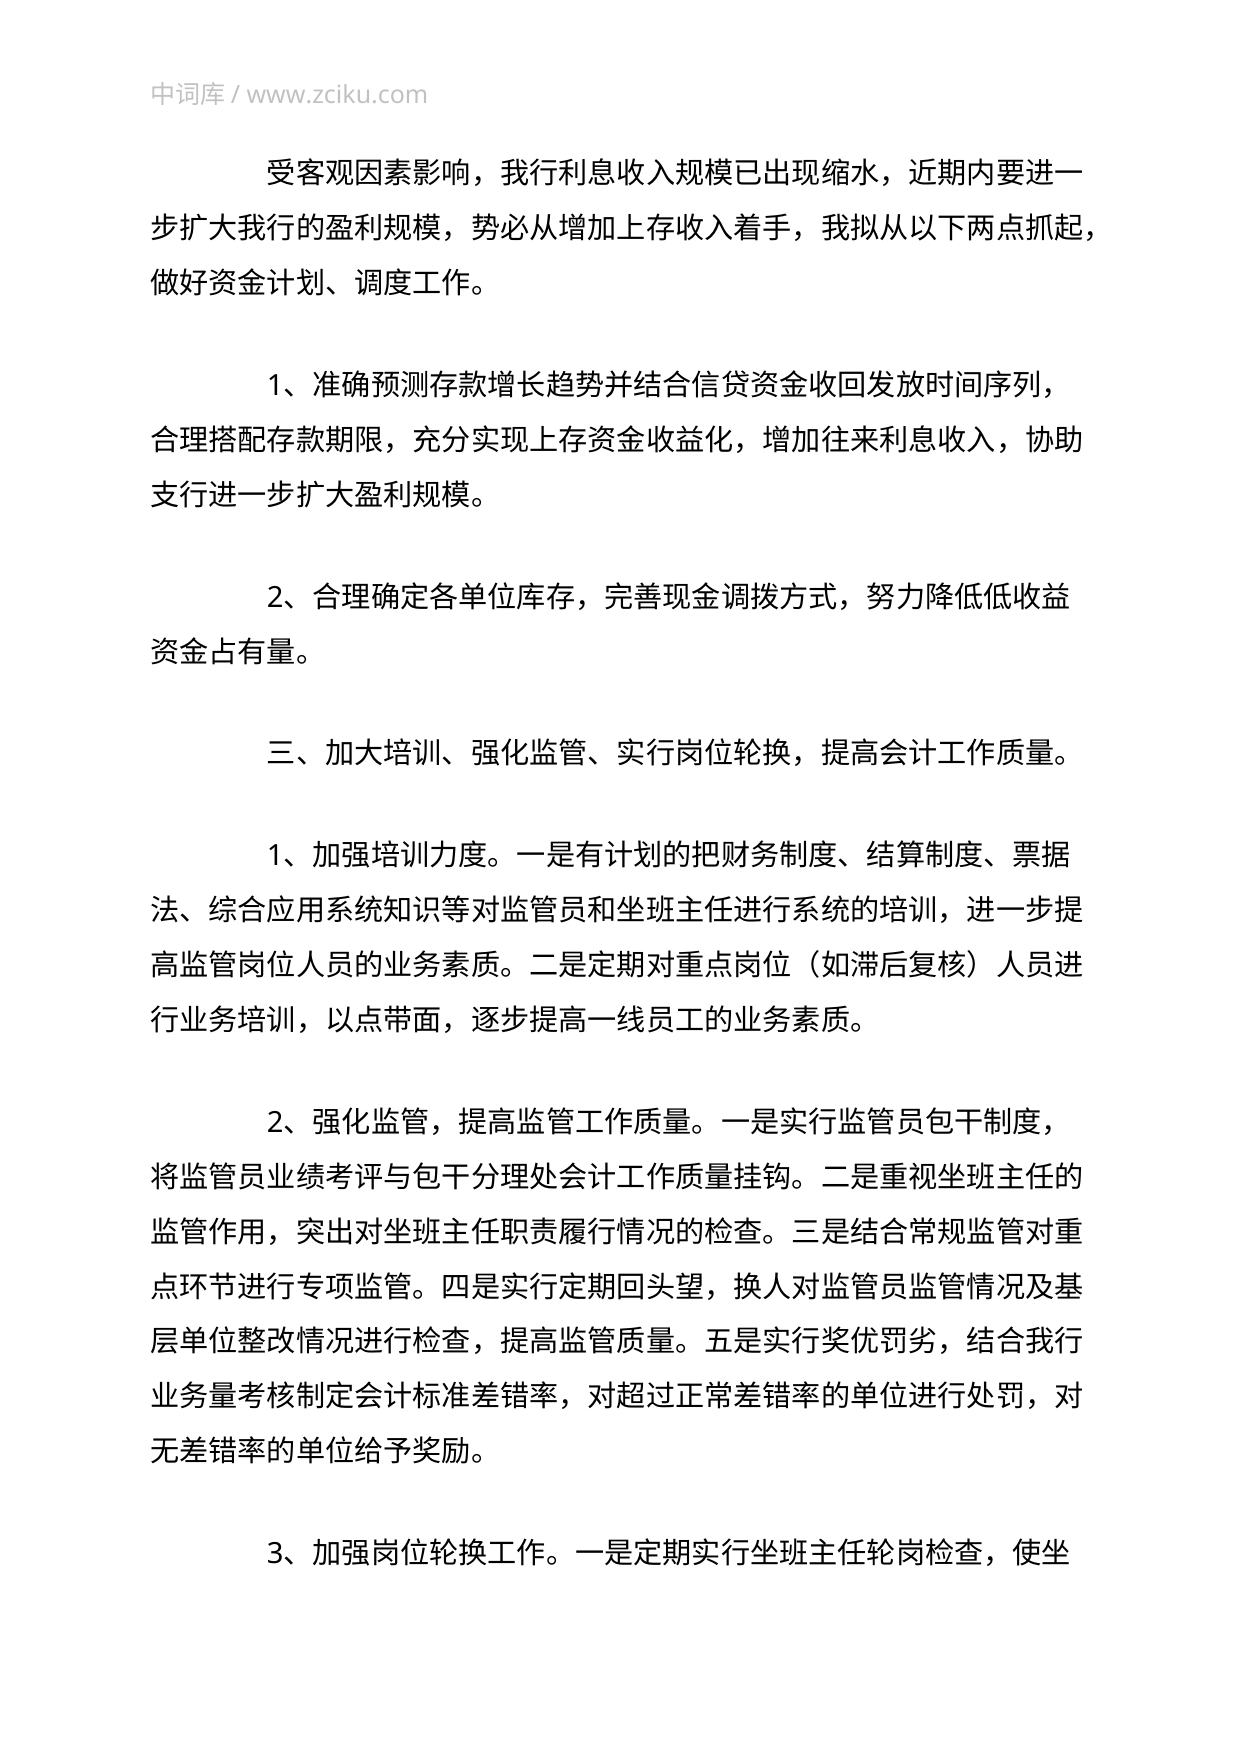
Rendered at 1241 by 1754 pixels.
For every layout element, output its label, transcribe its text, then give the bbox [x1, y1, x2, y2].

text 1、准确预测存款增长趋势并结合信贷资金收回发放时间序列，合理搭配存款期限，充分实现上存资金收益化，增加往来利息收入，协助支行进一步扩大盈利规模。 [150, 362, 1090, 514]
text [150, 1529, 1090, 1572]
text 1、加强培训力度。一是有计划的把财务制度、结算制度、票据法、综合应用系统知识等对监管员和坐班主任进行系统的培训，进一步提高监管岗位人员的业务素质。二是定期对重点岗位（如滞后复核）人员进行业务培训，以点带面，逐步提高一线员工的业务素质。 [150, 832, 1090, 1039]
text 2、合理确定各单位库存，完善现金调拨方式，努力降低低收益资金占有量。 [150, 573, 1090, 671]
text 三、加大培训、强化监管、实行岗位轮换，提高会计工作质量。 [150, 730, 1090, 772]
text 2、强化监管，提高监管工作质量。一是实行监管员包干制度，将监管员业绩考评与包干分理处会计工作质量挂钩。二是重视坐班主任的监管作用，突出对坐班主任职责履行情况的检查。三是结合常规监管对重点环节进行专项监管。四是实行定期回头望，换人对监管员监管情况及基层单位整改情况进行检查，提高监管质量。五是实行奖优罚劣，结合我行业务量考核制定会计标准差错率，对超过正常差错率的单位进行处罚，对无差错率的单位给予奖励。 [150, 1098, 1090, 1470]
text 受客观因素影响，我行利息收入规模已出现缩水，近期内要进一步扩大我行的盈利规模，势必从增加上存收入着手，我拟从以下两点抓起，做好资金计划、调度工作。 [150, 150, 1090, 302]
